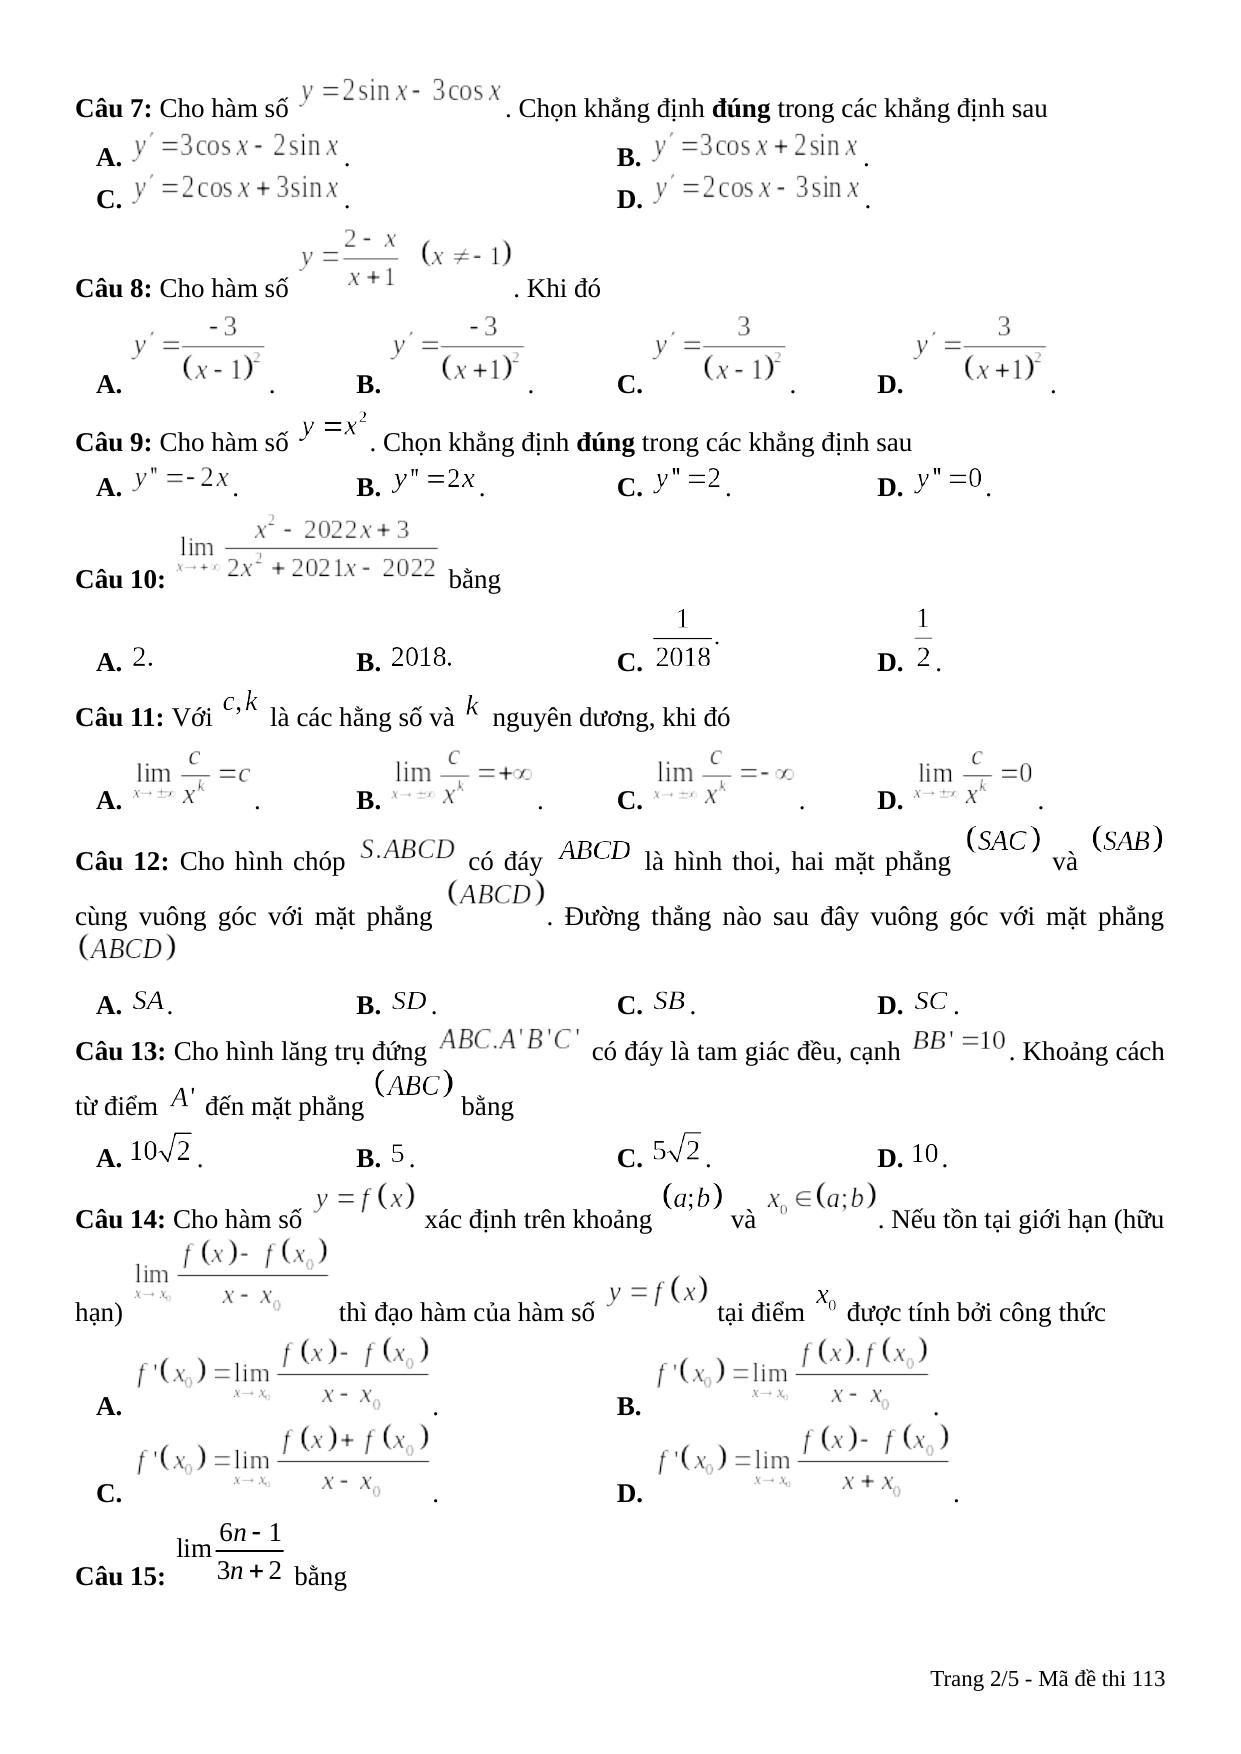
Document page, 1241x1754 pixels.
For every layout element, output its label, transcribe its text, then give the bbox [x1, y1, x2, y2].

text Câu 13: Cho hình lăng trụ đứng có đáy là tam giác đều, cạnh . Khoảng cách từ điểm đến mặt phẳng bằng [75, 1026, 1165, 1121]
text Câu 9: Cho hàm số . Chọn khẳng định đúng trong các khẳng định sau [75, 405, 1165, 457]
text A. . B. . [75, 130, 1165, 172]
text A. . B. . C. . D. . [75, 310, 1165, 399]
text Câu 15: bằng [75, 1514, 1165, 1591]
text Câu 10: bằng [75, 508, 1165, 594]
text C. . D. . [75, 1421, 1165, 1508]
text A. . B. . [75, 1334, 1165, 1421]
text Câu 12: Cho hình chóp có đáy là hình thoi, hai mặt phẳng và cùng vuông góc với mặt phẳng . Đường thẳng nào sau đây vuông góc với mặt phẳng [75, 821, 1165, 980]
text A. . B. . C. . D. . [75, 738, 1165, 815]
text C. . D. . [75, 172, 1165, 214]
text Câu 7: Cho hàm số . Chọn khẳng định đúng trong các khẳng định sau [75, 75, 1165, 123]
text A. . B. . C. . D. . [75, 986, 1165, 1020]
text A. . B. . C. . D. . [75, 1128, 1165, 1173]
text Câu 8: Cho hàm số . Khi đó [75, 221, 1165, 303]
text Câu 11: Với là các hằng số và nguyên dương, khi đó [75, 684, 1165, 732]
text A. B. C. D. . [75, 601, 1165, 677]
text A. . B. . C. . D. . [75, 463, 1165, 502]
text Câu 14: Cho hàm số xác định trên khoảng và . Nếu tồn tại giới hạn (hữu hạn) thì đạo hàm của hàm số tại điểm được tính bởi công thức [75, 1179, 1165, 1327]
